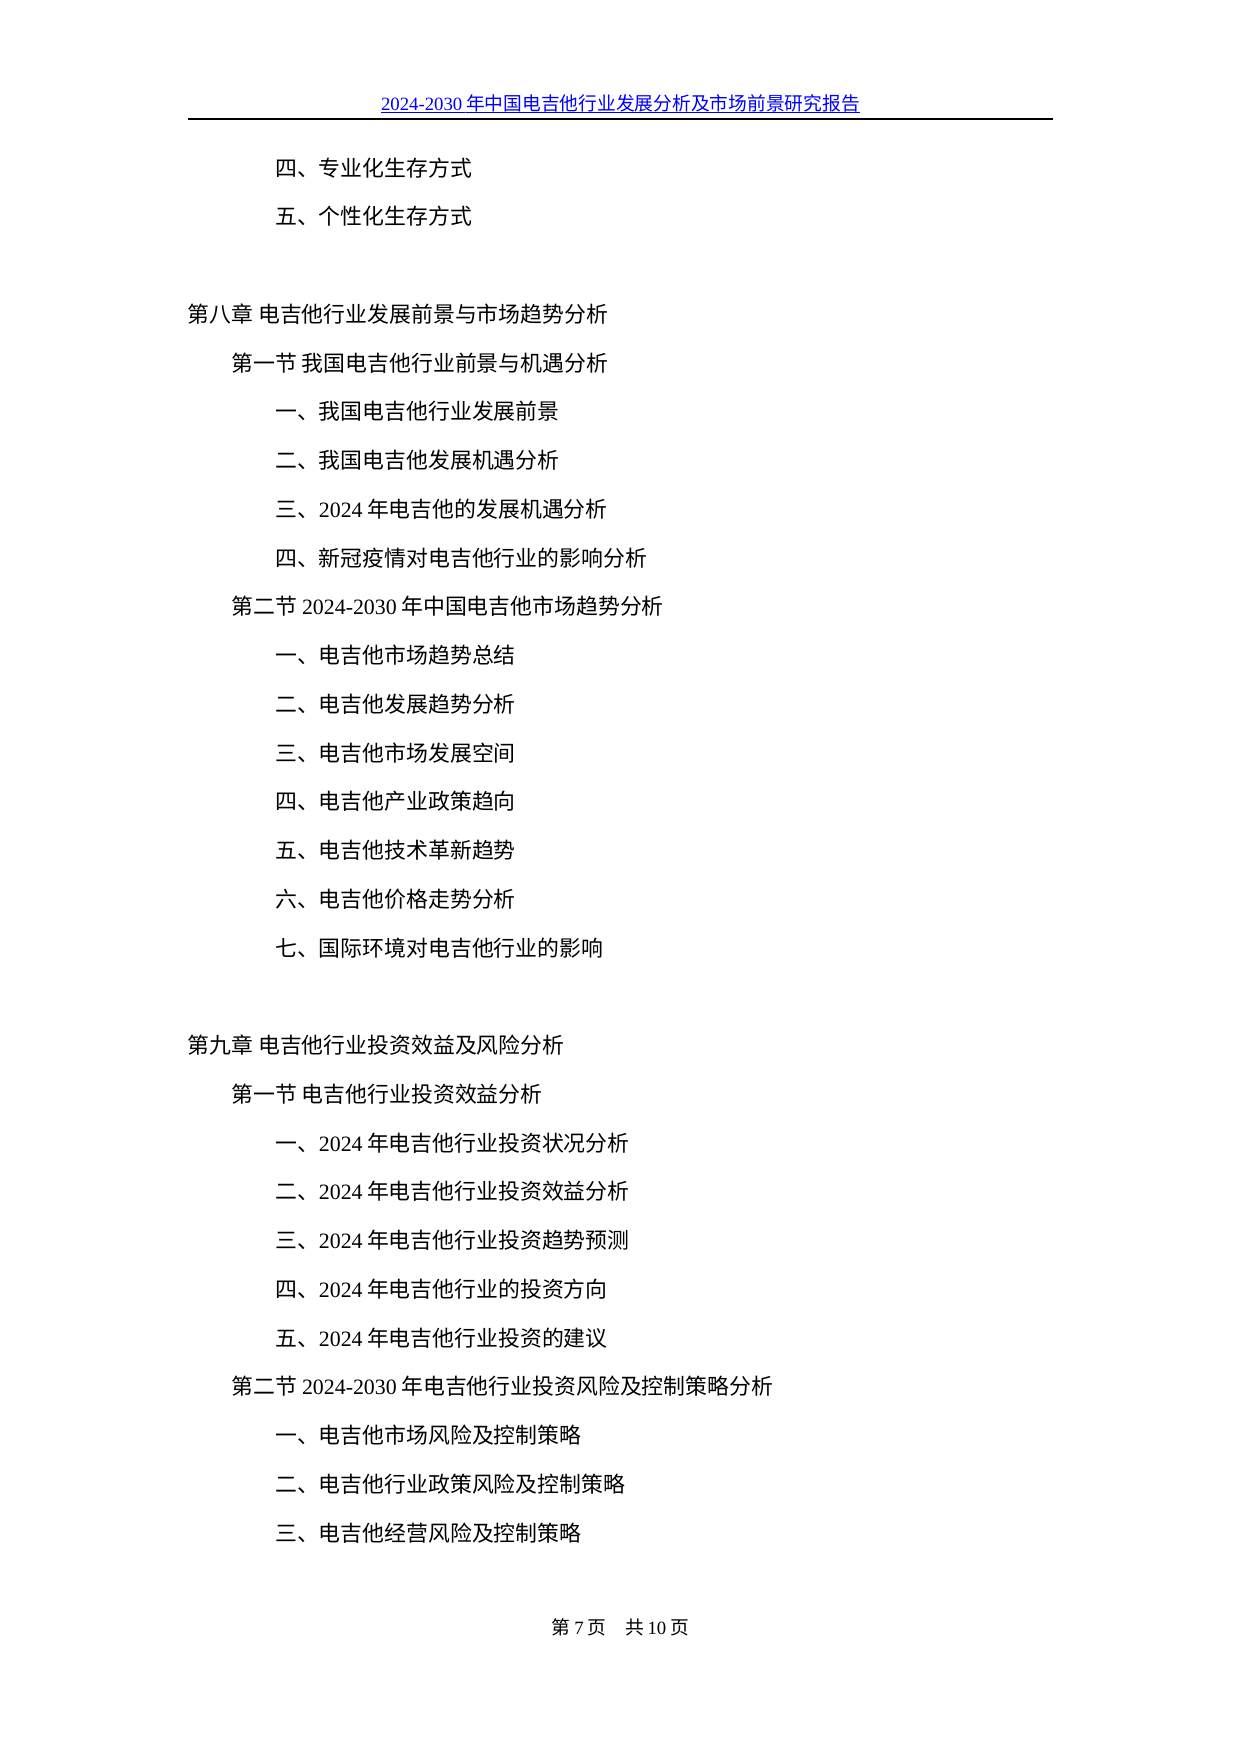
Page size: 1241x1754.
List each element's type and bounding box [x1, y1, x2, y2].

text [187, 150, 1053, 1548]
